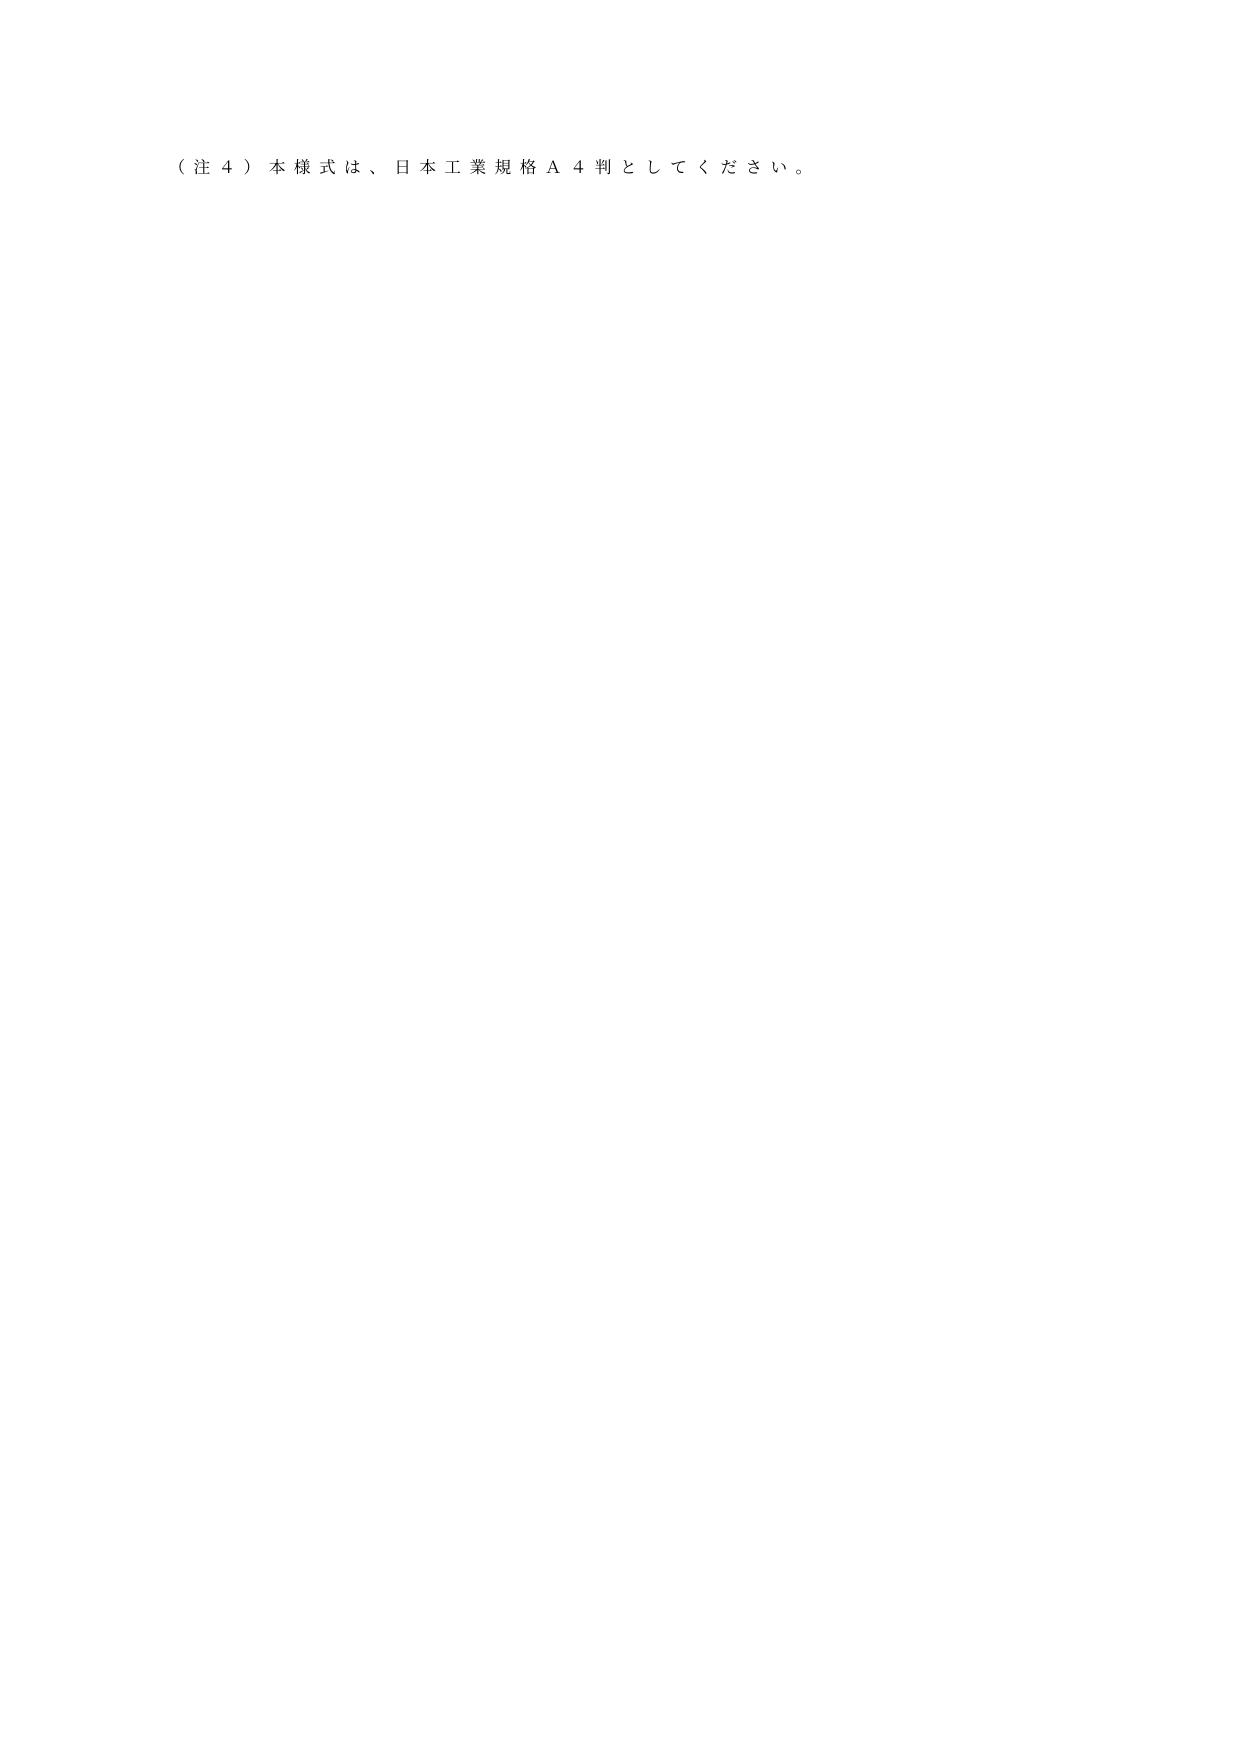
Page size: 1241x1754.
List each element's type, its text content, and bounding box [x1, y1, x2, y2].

text （注４）本様式は、日本工業規格Ａ４判としてください。 [151, 149, 1122, 183]
